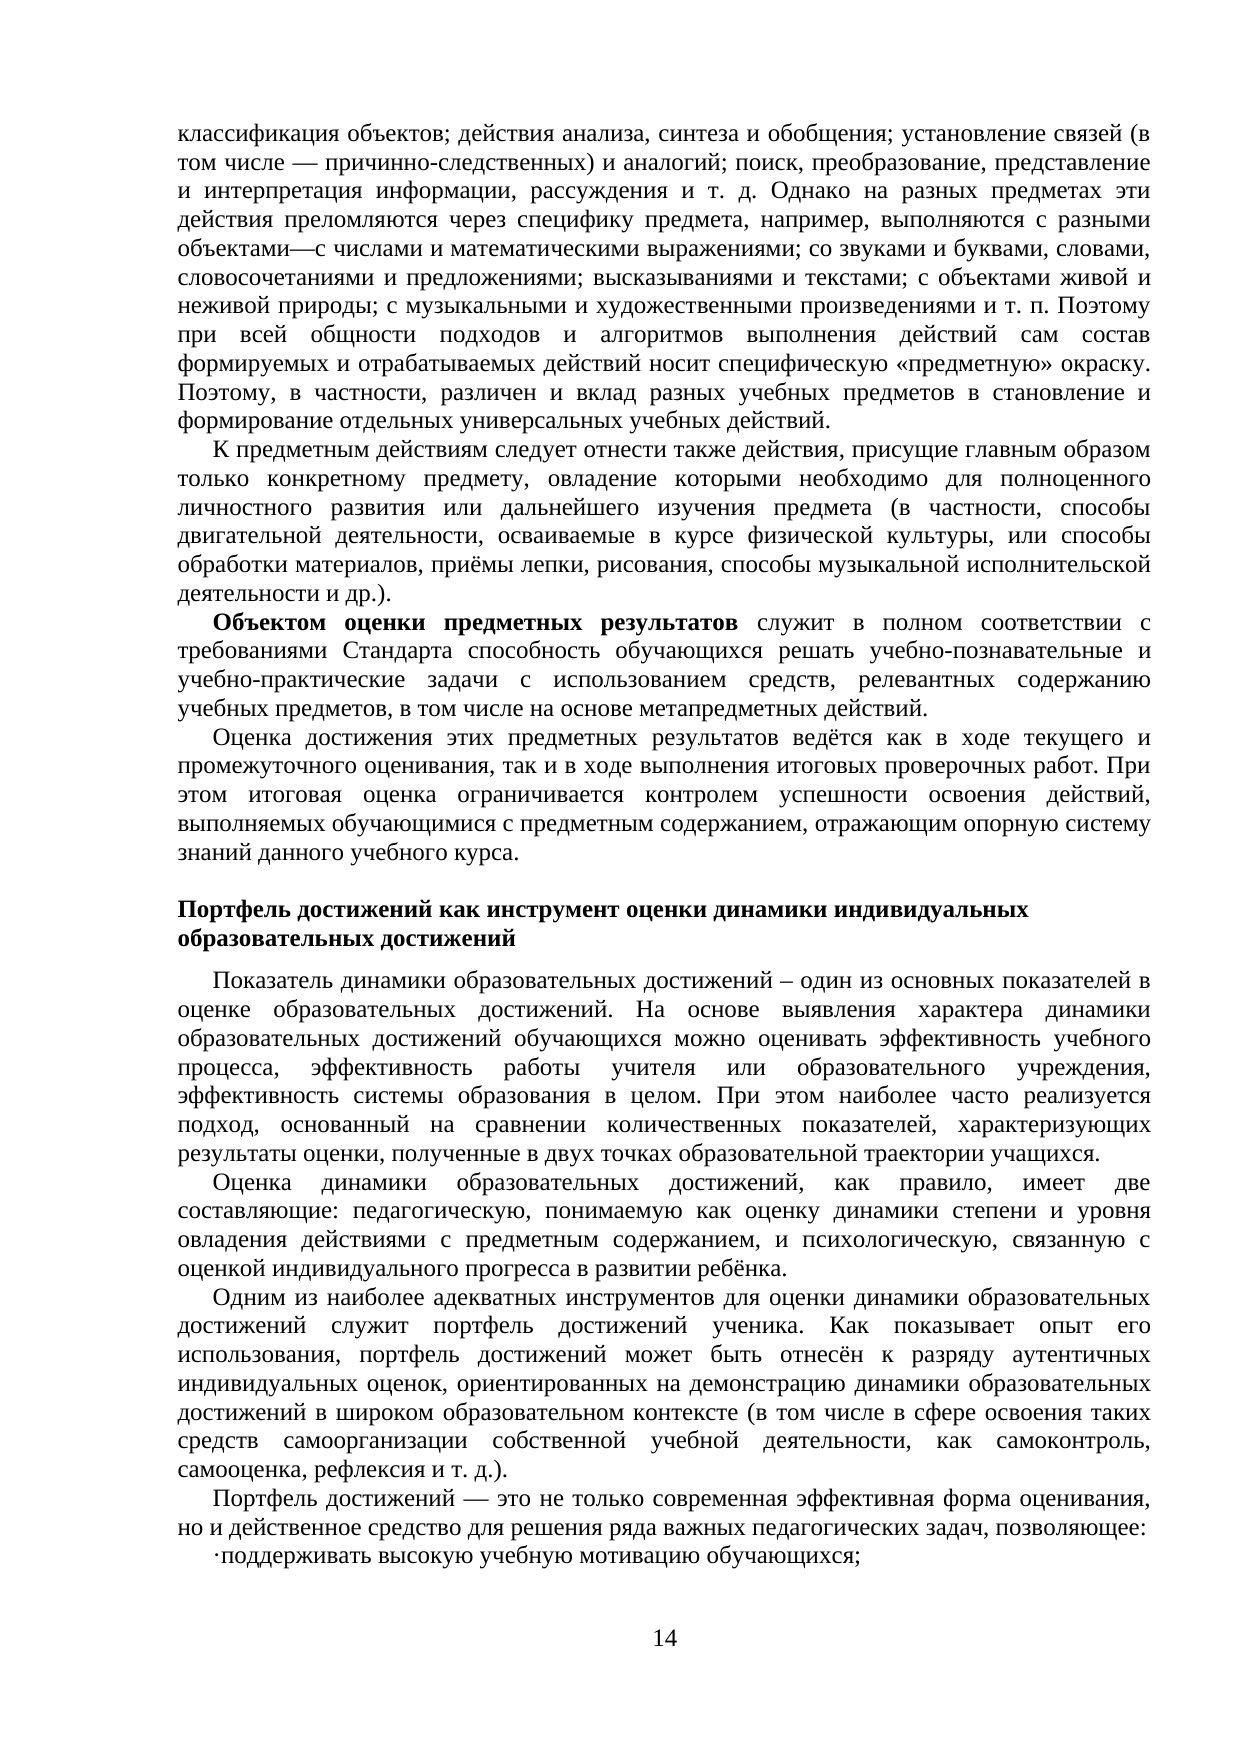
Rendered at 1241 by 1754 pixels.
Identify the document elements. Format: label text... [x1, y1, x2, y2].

text Портфель достижений как инструмент оценки динамики индивидуальных образовательных достижений [177, 894, 1152, 952]
text Одним из наиболее адекватных инструментов для оценки динамики образовательных достижений служит портфель достижений ученика. Как показывает опыт его использования, портфель достижений может быть отнесён к разряду аутентичных индивидуальных оценок, ориентированных на демонстрацию динамики образовательных достижений в широком образовательном контексте (в том числе в сфере освоения таких средств самоорганизации собственной учебной деятельности, как самоконтроль, самооценка, рефлексия и т. д.). [177, 1282, 1152, 1483]
text К предметным действиям следует отнести также действия, присущие главным образом только конкретному предмету, овладение которыми необходимо для полноценного личностного развития или дальнейшего изучения предмета (в частности, способы двигательной деятельности, осваиваемые в курсе физической культуры, или способы обработки материалов, приёмы лепки, рисования, способы музыкальной исполнительской деятельности и др.). [177, 434, 1152, 607]
text Показатель динамики образовательных достижений – один из основных показателей в оценке образовательных достижений. На основе выявления характера динамики образовательных достижений обучающихся можно оценивать эффективность учебного процесса, эффективность работы учителя или образовательного учреждения, эффективность системы образования в целом. При этом наиболее часто реализуется подход, основанный на сравнении количественных показателей, характеризующих результаты оценки, полученные в двух точках образовательной траектории учащихся. [177, 965, 1152, 1167]
text Оценка достижения этих предметных результатов ведётся как в ходе текущего и промежуточного оценивания, так и в ходе выполнения итоговых проверочных работ. При этом итоговая оценка ограничивается контролем успешности освоения действий, выполняемых обучающимися с предметным содержанием, отражающим опорную систему знаний данного учебного курса. [177, 722, 1152, 866]
text ·поддерживать высокую учебную мотивацию обучающихся; [177, 1540, 1152, 1569]
text Оценка динамики образовательных достижений, как правило, имеет две составляющие: педагогическую, понимаемую как оценку динамики степени и уровня овладения действиями с предметным содержанием, и психологическую, связанную с оценкой индивидуального прогресса в развитии ребёнка. [177, 1167, 1152, 1282]
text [177, 118, 1152, 434]
text Портфель достижений — это не только современная эффективная форма оценивания, но и действенное средство для решения ряда важных педагогических задач, позволяющее: [177, 1483, 1152, 1540]
text Объектом оценки предметных результатов служит в полном соответствии с требованиями Стандарта способность обучающихся решать учебно-познавательные и учебно-практические задачи с использованием средств, релевантных содержанию учебных предметов, в том числе на основе метапредметных действий. [177, 607, 1152, 722]
